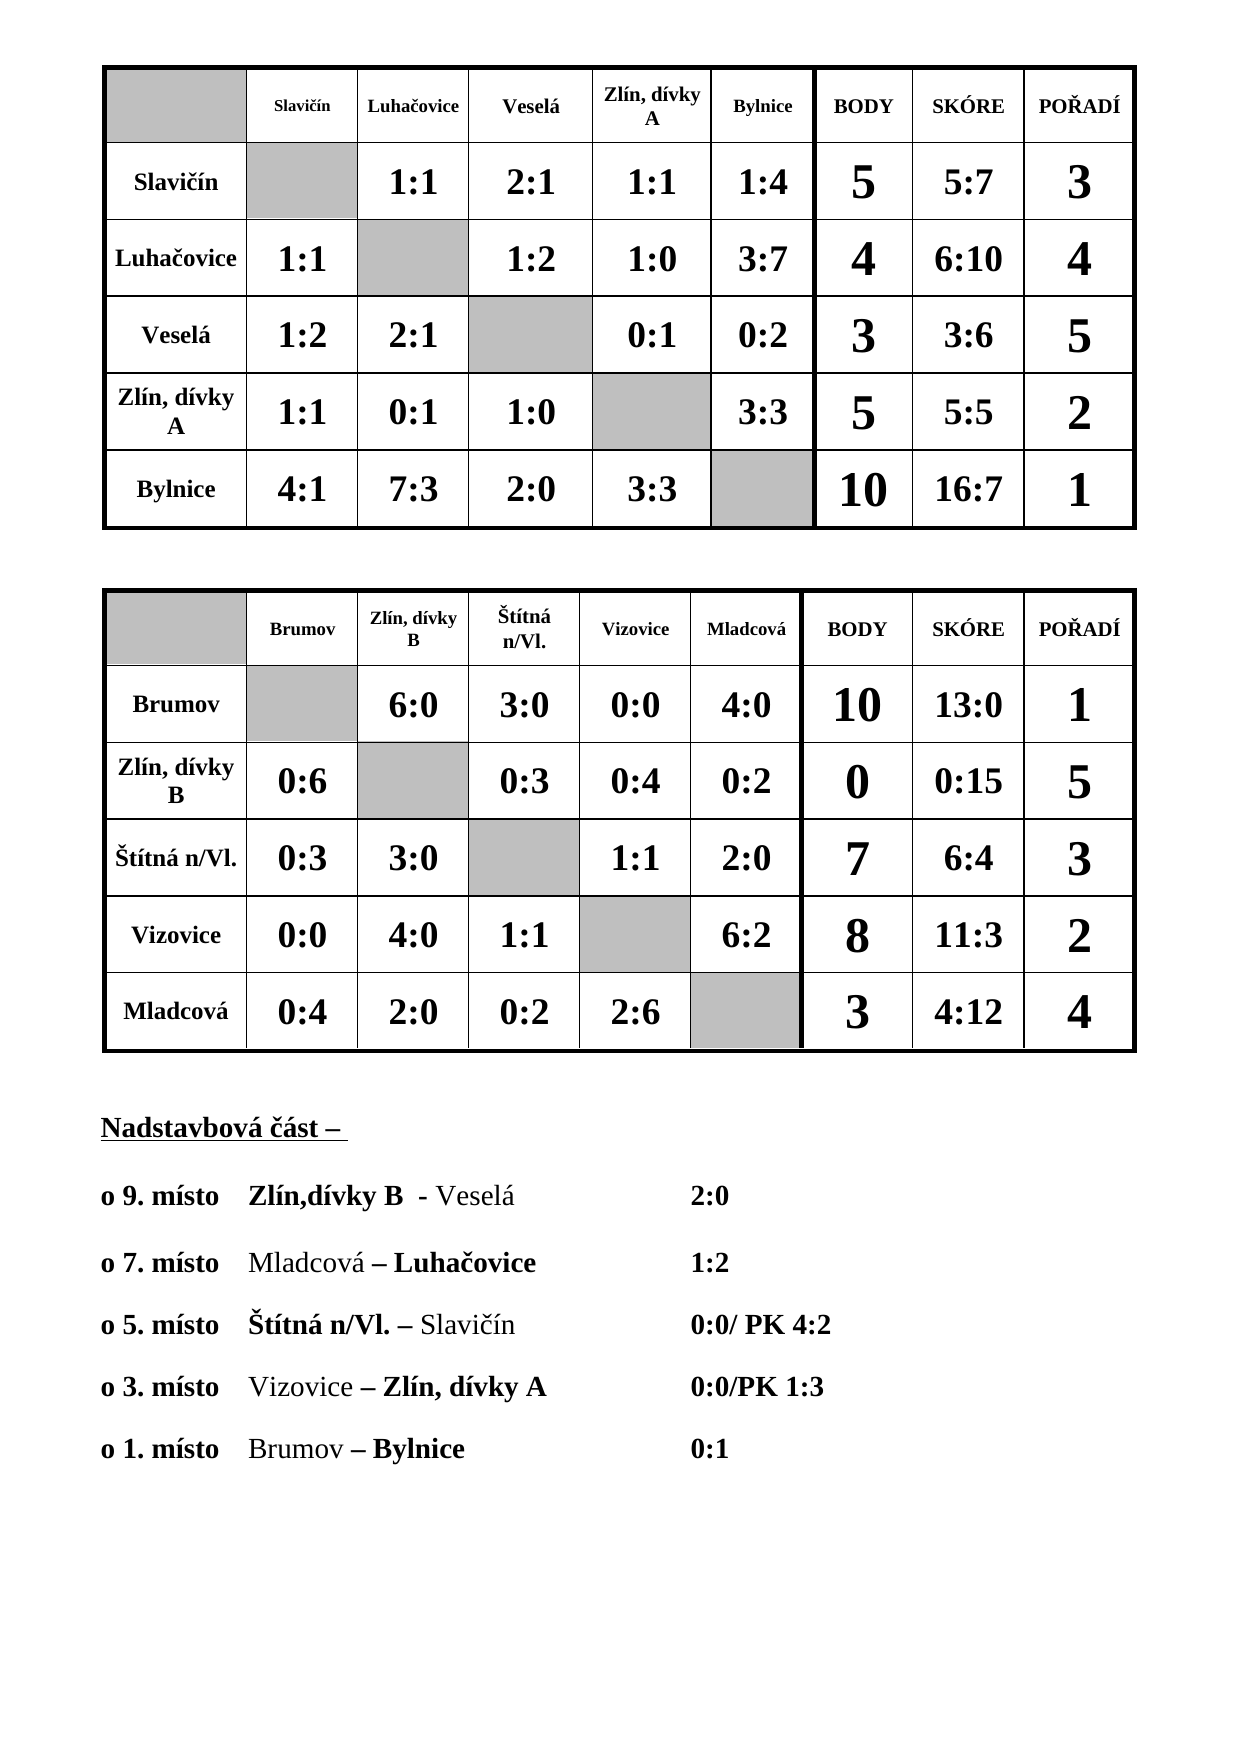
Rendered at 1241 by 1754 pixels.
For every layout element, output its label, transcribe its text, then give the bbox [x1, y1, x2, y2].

table_cell 3:0 [358, 820, 468, 895]
table_cell 7:3 [358, 451, 468, 526]
table_cell 5 [817, 374, 912, 449]
table_cell [712, 451, 812, 526]
table_cell 6:4 [913, 820, 1023, 895]
table_cell 1:1 [593, 143, 710, 218]
table_cell 13:0 [913, 666, 1023, 741]
table_cell [358, 743, 468, 818]
table_cell 0:2 [691, 743, 799, 818]
table_cell 4:0 [358, 897, 468, 972]
table_header [107, 70, 246, 142]
table_cell [469, 297, 592, 372]
table_cell 3 [1025, 143, 1132, 218]
text o 5. místo Štítná n/Vl. – Slavičín 0:0/ PK 4:2 [100, 1307, 1092, 1341]
table_cell [593, 374, 710, 449]
table_cell 1:2 [469, 220, 592, 295]
table_cell [580, 897, 690, 972]
table_cell 5 [1025, 743, 1132, 818]
table_cell 0:4 [247, 973, 357, 1048]
table_cell 1:1 [358, 143, 468, 218]
table_cell 5 [817, 143, 912, 218]
table_header SKÓRE [913, 70, 1023, 142]
table_cell 1:1 [580, 820, 690, 895]
table_cell 3:3 [712, 374, 812, 449]
table_cell 2:0 [469, 451, 592, 526]
table_header [107, 593, 246, 664]
table_cell 1 [1025, 451, 1132, 526]
table_cell 3:3 [593, 451, 710, 526]
table_cell 3 [817, 297, 912, 372]
table_cell 5 [1025, 297, 1132, 372]
table_header SKÓRE [913, 593, 1023, 664]
table_cell 10 [804, 666, 912, 741]
table_cell [691, 973, 799, 1048]
table_cell 0:2 [712, 297, 812, 372]
table_cell 11:3 [913, 897, 1023, 972]
table_cell 4 [817, 220, 912, 295]
table_cell 1:1 [469, 897, 579, 972]
table_cell 6:10 [913, 220, 1023, 295]
table_cell 1:0 [593, 220, 710, 295]
text o 3. místo Vizovice – Zlín, dívky A 0:0/PK 1:3 [100, 1369, 1092, 1403]
table_header Vizovice [580, 593, 690, 664]
table_cell [358, 220, 468, 295]
table_header Štítná n/Vl. [469, 593, 579, 664]
table_cell [469, 820, 579, 895]
table_cell 5:7 [913, 143, 1023, 218]
table_cell Mladcová [107, 973, 246, 1048]
table_cell 3 [1025, 820, 1132, 895]
table_cell 6:2 [691, 897, 799, 972]
table_cell 4:1 [247, 451, 357, 526]
table_cell 1:4 [712, 143, 812, 218]
table_header Slavičín [247, 70, 357, 142]
table_cell 8 [804, 897, 912, 972]
table_cell 3 [804, 973, 912, 1048]
table_header BODY [817, 70, 912, 142]
table_cell 2:1 [469, 143, 592, 218]
table_header Zlín, dívky A [593, 70, 710, 142]
table_cell 5:5 [913, 374, 1023, 449]
table_cell 4 [1025, 973, 1132, 1048]
text Nadstavbová část – [100, 1111, 1092, 1144]
table_cell 2:1 [358, 297, 468, 372]
text o 7. místo Mladcová – Luhačovice 1:2 [100, 1245, 1092, 1278]
table_cell 4 [1025, 220, 1132, 295]
table_cell Brumov [107, 666, 246, 741]
table_cell Slavičín [107, 143, 246, 218]
table_cell 2 [1025, 897, 1132, 972]
table_cell 3:0 [469, 666, 579, 741]
table_header Brumov [247, 593, 357, 664]
table_cell 1:0 [469, 374, 592, 449]
table_cell Zlín, dívky A [107, 374, 246, 449]
table_cell Luhačovice [107, 220, 246, 295]
table_cell 3:7 [712, 220, 812, 295]
table_cell 0:6 [247, 743, 357, 818]
table_header Bylnice [712, 70, 812, 142]
table_cell 1:1 [247, 374, 357, 449]
table_cell 0:1 [593, 297, 710, 372]
table_cell [247, 666, 357, 741]
table_cell 2:6 [580, 973, 690, 1048]
table_cell 10 [817, 451, 912, 526]
table_cell 0:2 [469, 973, 579, 1048]
table_cell 7 [804, 820, 912, 895]
table_cell 0 [804, 743, 912, 818]
table_cell 3:6 [913, 297, 1023, 372]
table_header Luhačovice [358, 70, 468, 142]
table_cell 6:0 [358, 666, 468, 741]
table_cell 2:0 [358, 973, 468, 1048]
table_cell Zlín, dívky B [107, 743, 246, 818]
table_header Veselá [469, 70, 592, 142]
text o 1. místo Brumov – Bylnice 0:1 [100, 1432, 1092, 1465]
table_header POŘADÍ [1025, 593, 1132, 664]
table_cell 0:1 [358, 374, 468, 449]
table_header BODY [804, 593, 912, 664]
table_header Mladcová [691, 593, 799, 664]
table_cell 0:3 [247, 820, 357, 895]
table_cell 2:0 [691, 820, 799, 895]
table_cell Štítná n/Vl. [107, 820, 246, 895]
table_cell Veselá [107, 297, 246, 372]
table_cell 0:4 [580, 743, 690, 818]
table_cell 1:2 [247, 297, 357, 372]
table_cell 4:0 [691, 666, 799, 741]
table_cell 4:12 [913, 973, 1023, 1048]
table_cell Vizovice [107, 897, 246, 972]
table_cell 1:1 [247, 220, 357, 295]
table_cell 1 [1025, 666, 1132, 741]
table_cell 0:0 [580, 666, 690, 741]
table_header Zlín, dívky B [358, 593, 468, 664]
table_cell 0:3 [469, 743, 579, 818]
table_cell 16:7 [913, 451, 1023, 526]
table_cell [247, 143, 357, 218]
table_header POŘADÍ [1025, 70, 1132, 142]
table_cell 0:0 [247, 897, 357, 972]
table_cell 0:15 [913, 743, 1023, 818]
text o 9. místo Zlín,dívky B - Veselá 2:0 [100, 1178, 1092, 1211]
table_cell 2 [1025, 374, 1132, 449]
table_cell Bylnice [107, 451, 246, 526]
